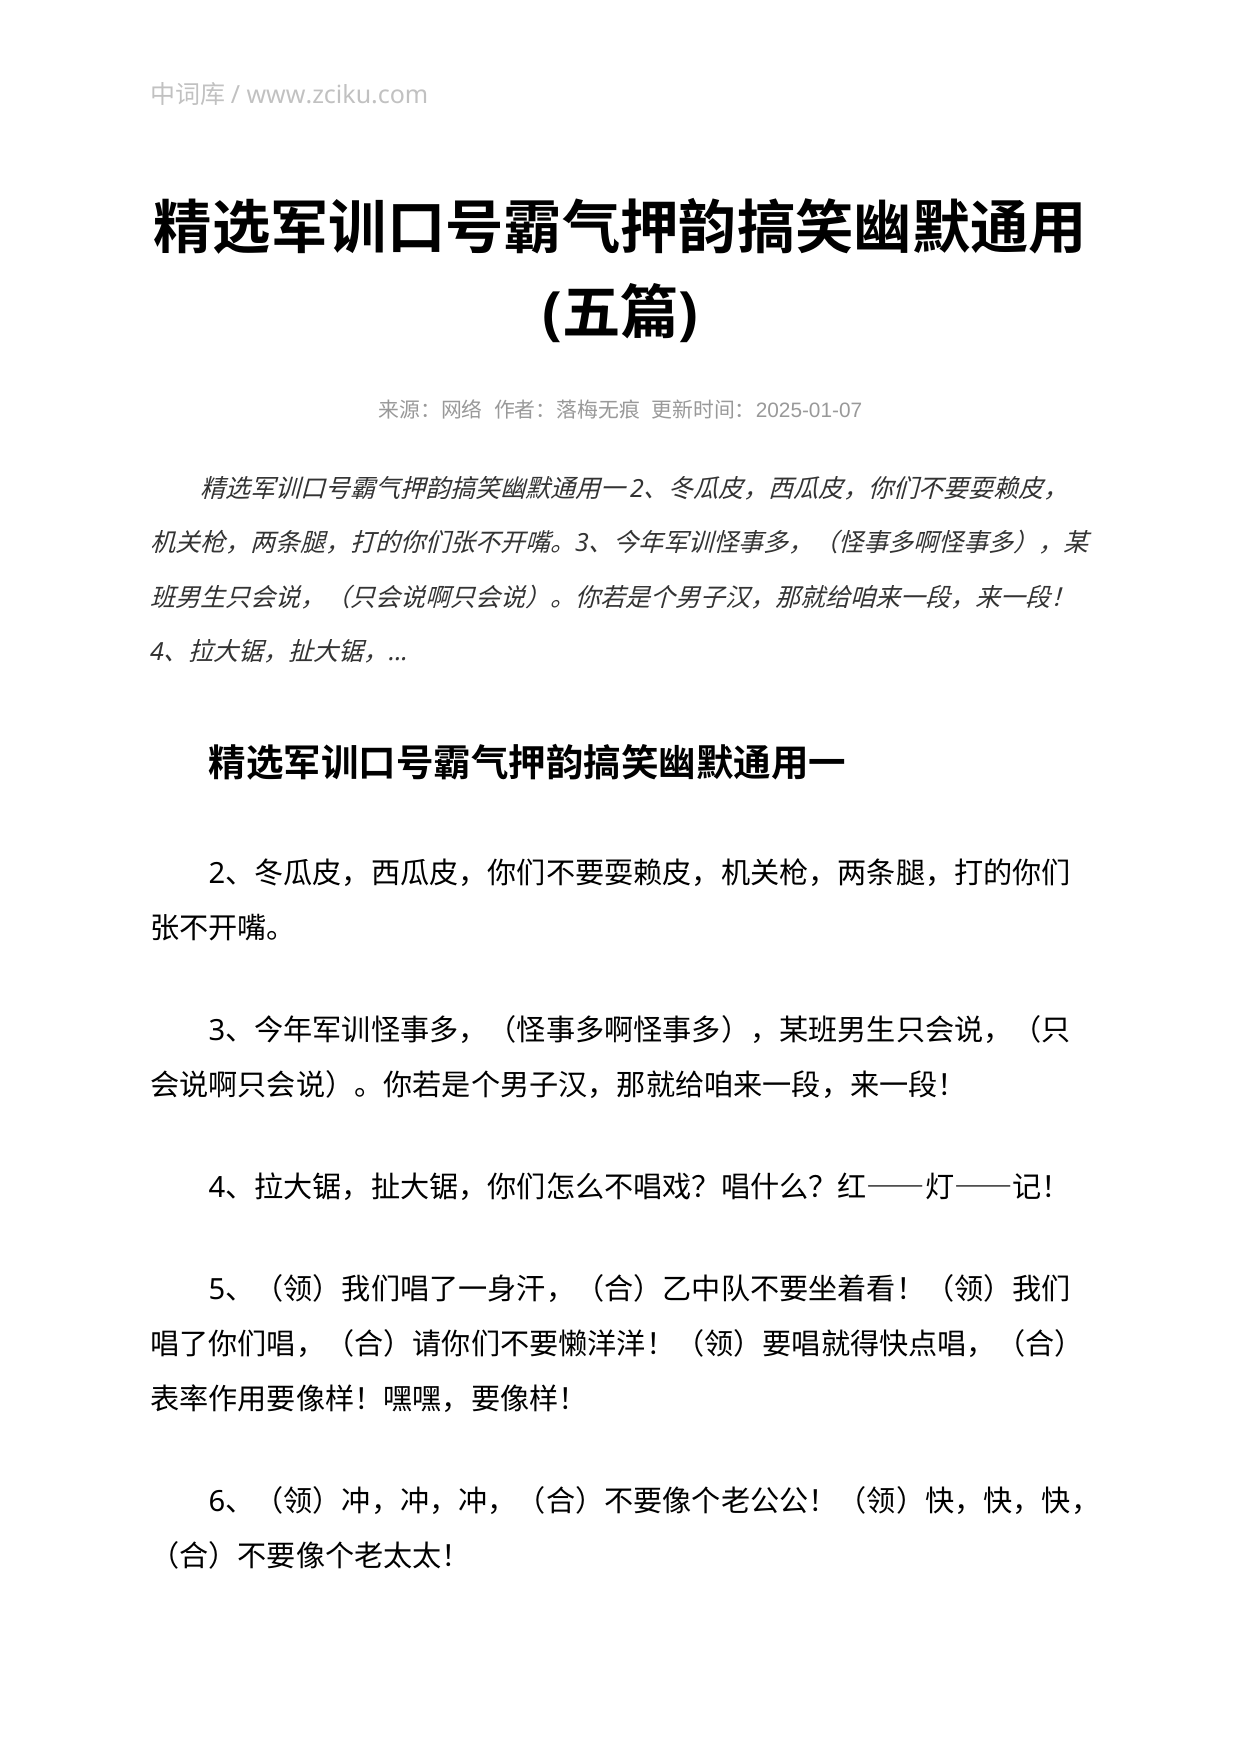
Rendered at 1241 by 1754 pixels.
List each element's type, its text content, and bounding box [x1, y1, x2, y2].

text 3、今年军训怪事多，（怪事多啊怪事多），某班男生只会说，（只会说啊只会说）。你若是个男子汉，那就给咱来一段，来一段！ [150, 1007, 1090, 1104]
text 4、拉大锯，扯大锯，你们怎么不唱戏？唱什么？红——灯——记！ [150, 1163, 1090, 1206]
subtitle 精选军训口号霸气押韵搞笑幽默通用(五篇) [150, 181, 1090, 351]
text 6、（领）冲，冲，冲，（合）不要像个老公公！（领）快，快，快，（合）不要像个老太太！ [150, 1477, 1090, 1574]
text 2、冬瓜皮，西瓜皮，你们不要耍赖皮，机关枪，两条腿，打的你们张不开嘴。 [150, 850, 1090, 947]
text 来源：网络 作者：落梅无痕 更新时间：2025-01-07 [150, 397, 1090, 421]
text 精选军训口号霸气押韵搞笑幽默通用一2、冬瓜皮，西瓜皮，你们不要耍赖皮，机关枪，两条腿，打的你们张不开嘴。3、今年军训怪事多，（怪事多啊怪事多），某班男生只会说，（只会说啊只会说）。你若是个男子汉，那就给咱来一段，来一段！4、拉大锯，扯大锯，... [150, 468, 1090, 668]
text 精选军训口号霸气押韵搞笑幽默通用一 [150, 733, 1090, 787]
text 5、（领）我们唱了一身汗，（合）乙中队不要坐着看！（领）我们唱了你们唱，（合）请你们不要懒洋洋！（领）要唱就得快点唱，（合）表率作用要像样！嘿嘿，要像样！ [150, 1266, 1090, 1418]
